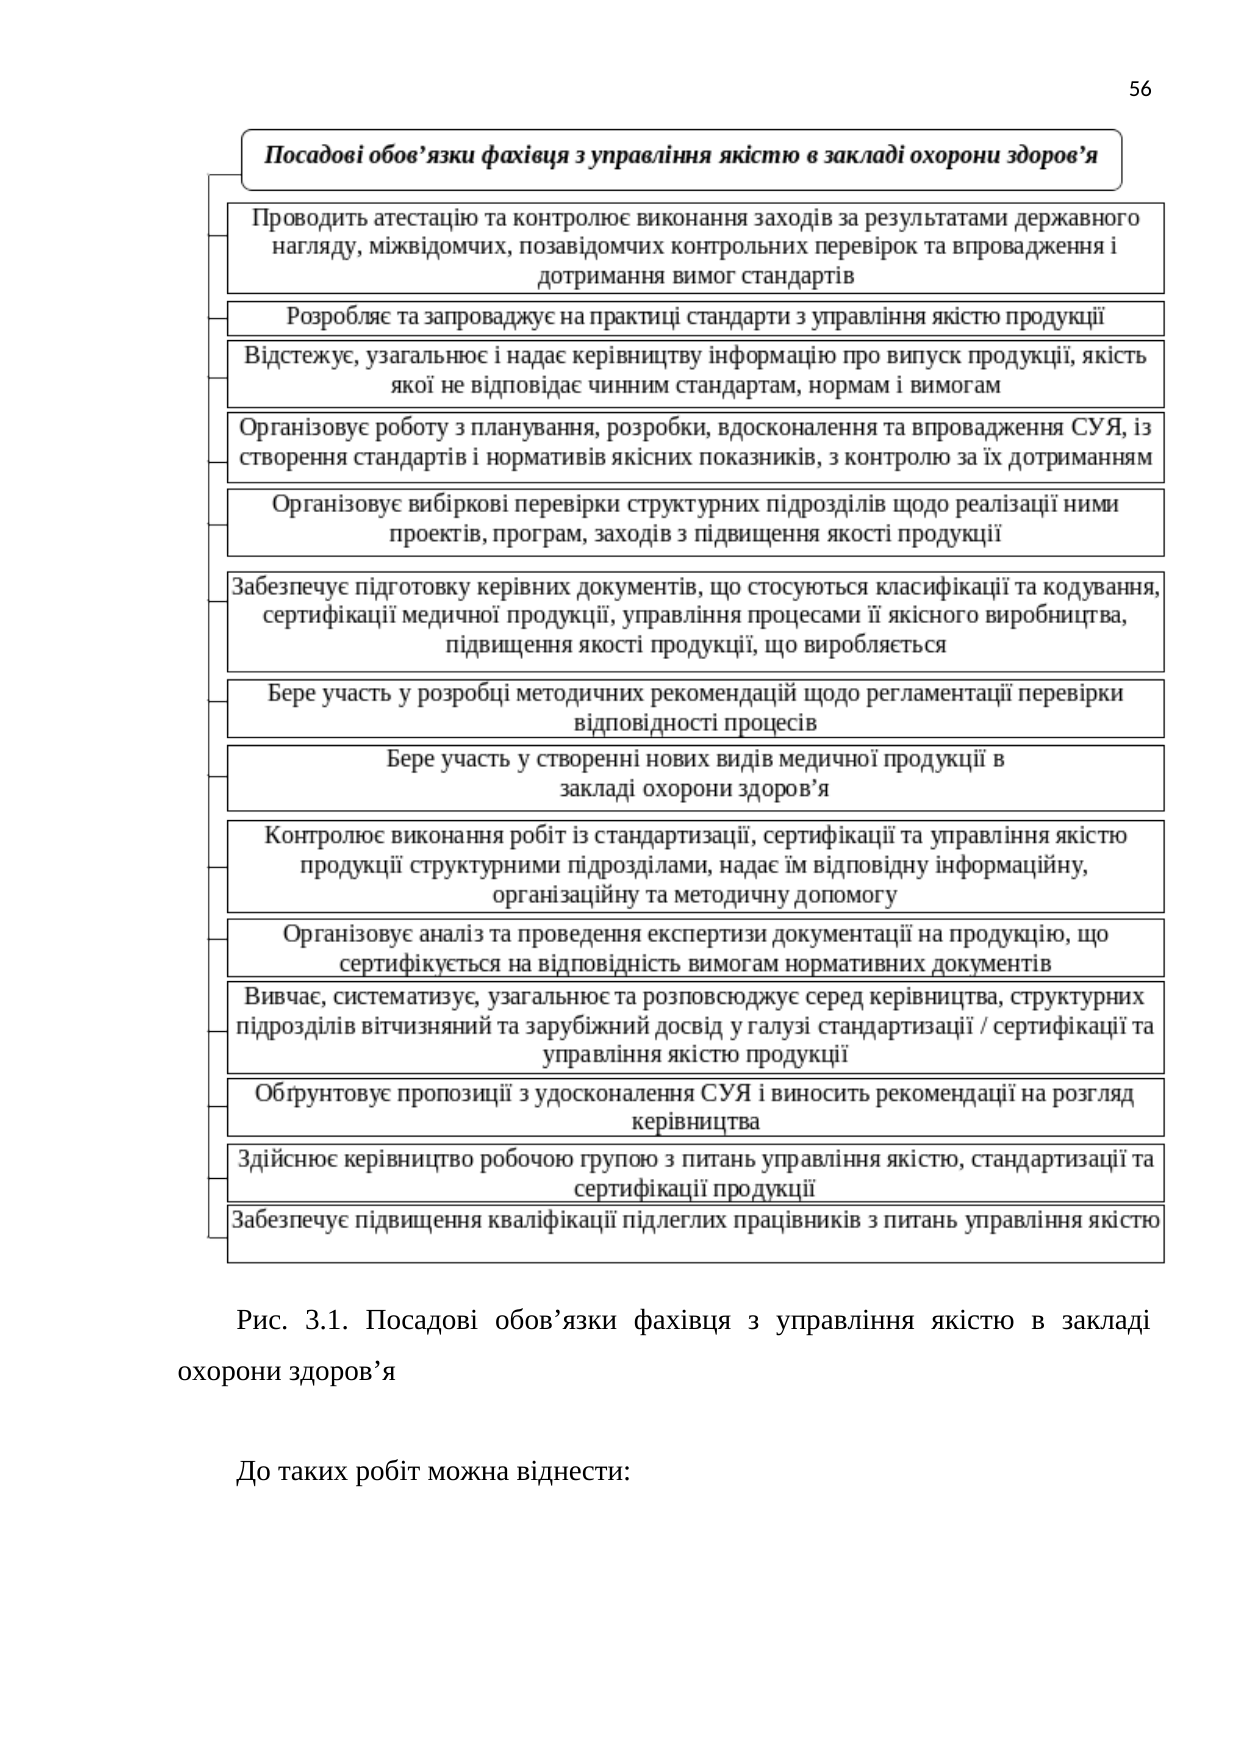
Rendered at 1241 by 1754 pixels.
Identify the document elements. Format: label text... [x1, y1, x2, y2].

text Рис. 3.1. Посадові обов’язки фахівця з управління якістю в закладі охорони здоров’я [177, 1302, 1152, 1386]
text До таких робіт можна віднести: [177, 1453, 1152, 1487]
